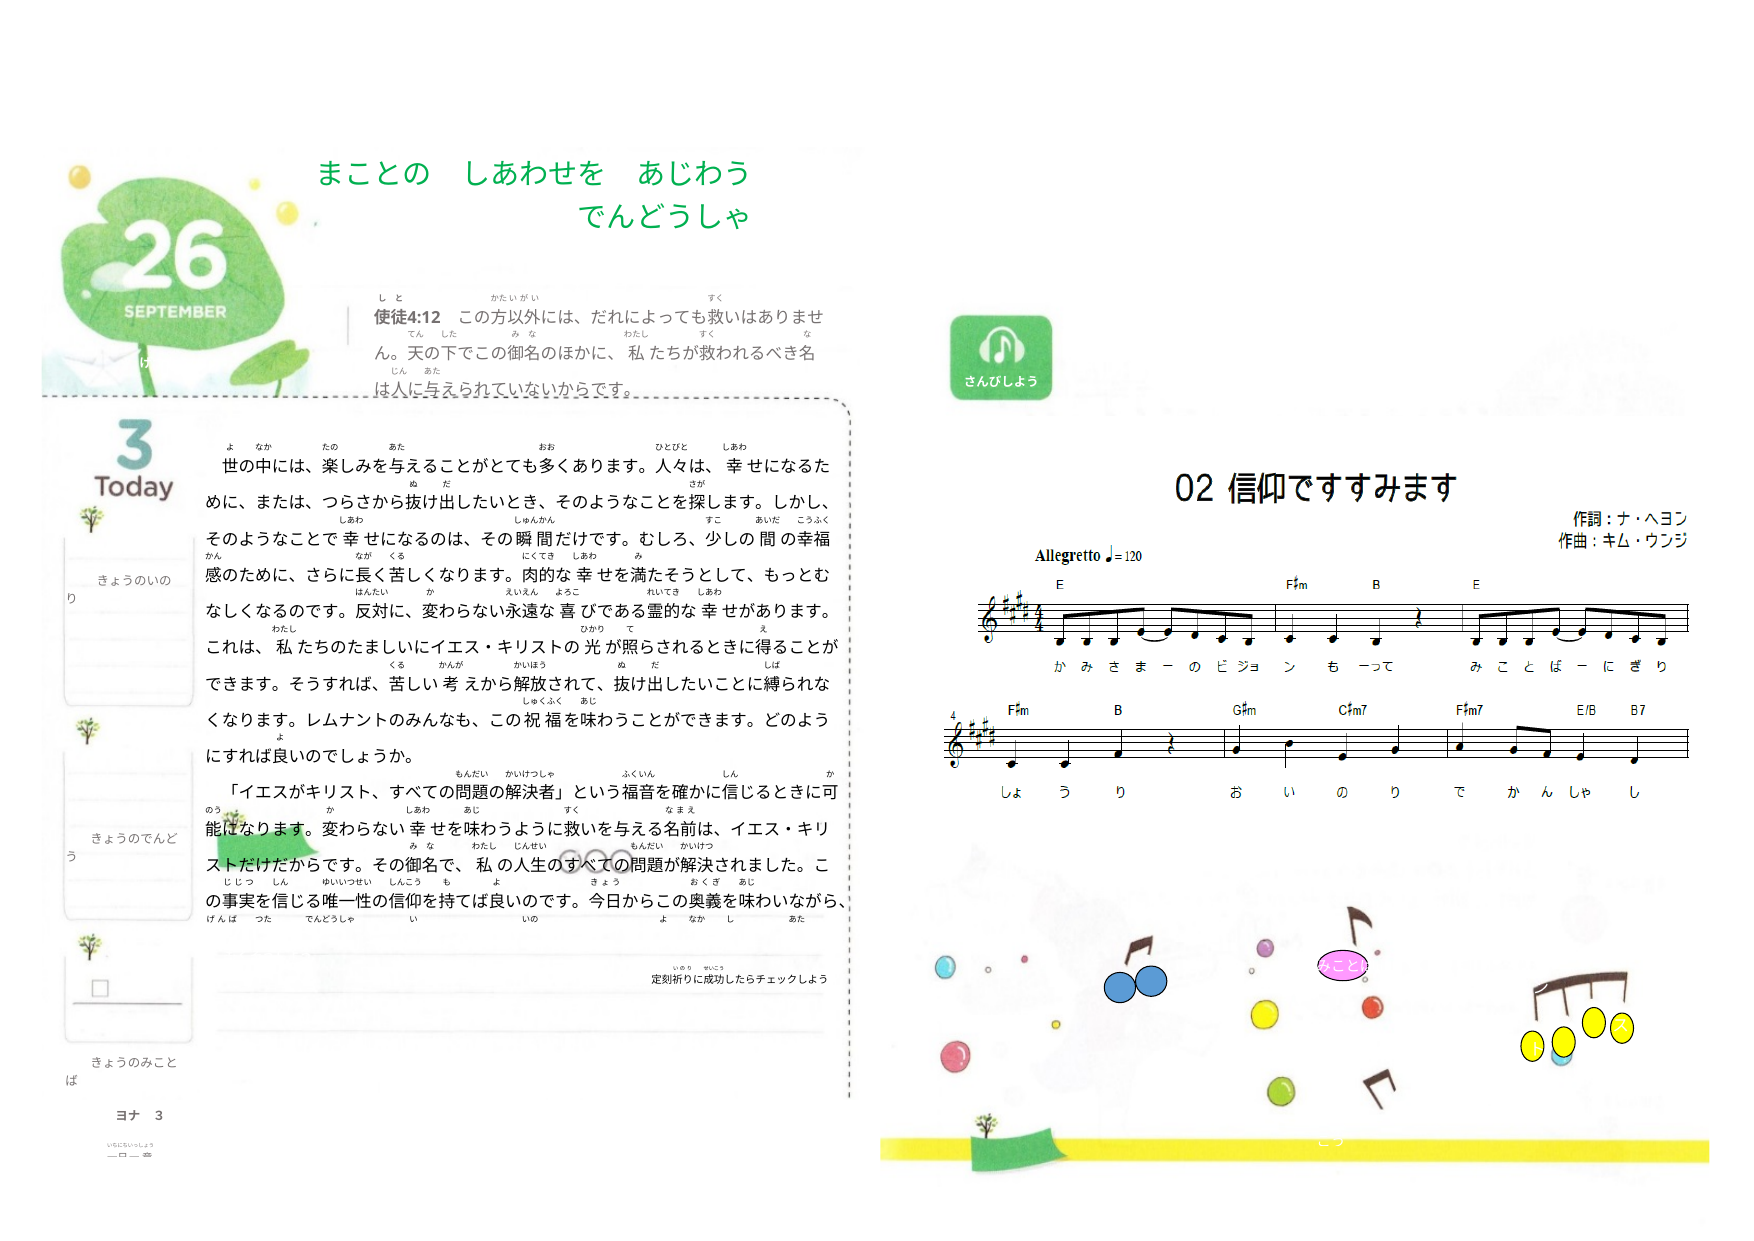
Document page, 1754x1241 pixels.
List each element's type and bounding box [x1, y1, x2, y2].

picture [41, 147, 1710, 1241]
